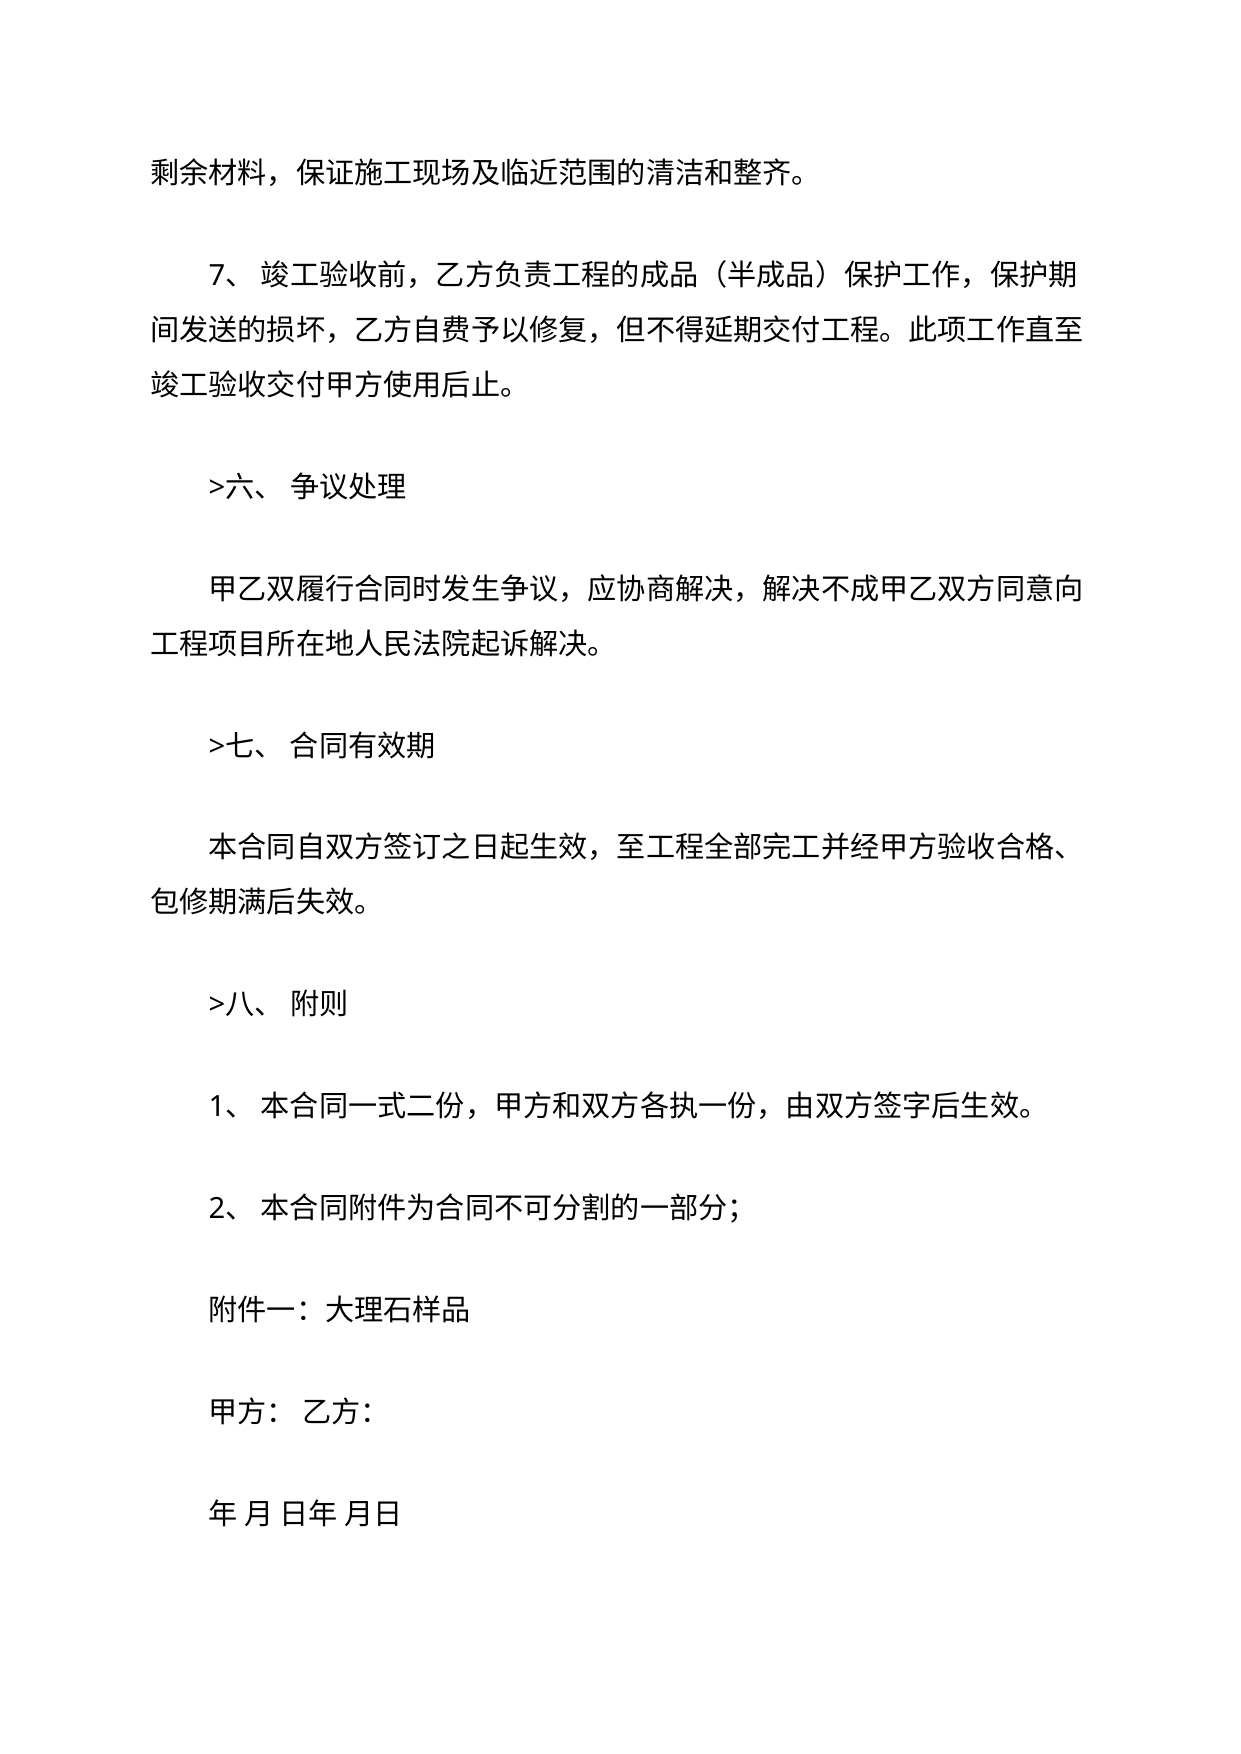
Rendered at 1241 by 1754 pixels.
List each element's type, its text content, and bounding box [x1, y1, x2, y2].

text 1、 本合同一式二份，甲方和双方各执一份，由双方签字后生效。 [150, 1083, 1090, 1125]
text 7、 竣工验收前，乙方负责工程的成品（半成品）保护工作，保护期间发送的损坏，乙方自费予以修复，但不得延期交付工程。此项工作直至竣工验收交付甲方使用后止。 [150, 252, 1090, 404]
text 甲方： 乙方： [150, 1388, 1090, 1431]
text >八、 附则 [150, 981, 1090, 1023]
text 附件一：大理石样品 [150, 1287, 1090, 1329]
text >七、 合同有效期 [150, 722, 1090, 764]
text 年 月 日年 月日 [150, 1490, 1090, 1532]
text 2、 本合同附件为合同不可分割的一部分； [150, 1185, 1090, 1227]
text 甲乙双履行合同时发生争议，应协商解决，解决不成甲乙双方同意向工程项目所在地人民法院起诉解决。 [150, 565, 1090, 663]
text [150, 150, 1090, 192]
text >六、 争议处理 [150, 463, 1090, 506]
text 本合同自双方签订之日起生效，至工程全部完工并经甲方验收合格、 包修期满后失效。 [150, 824, 1090, 921]
